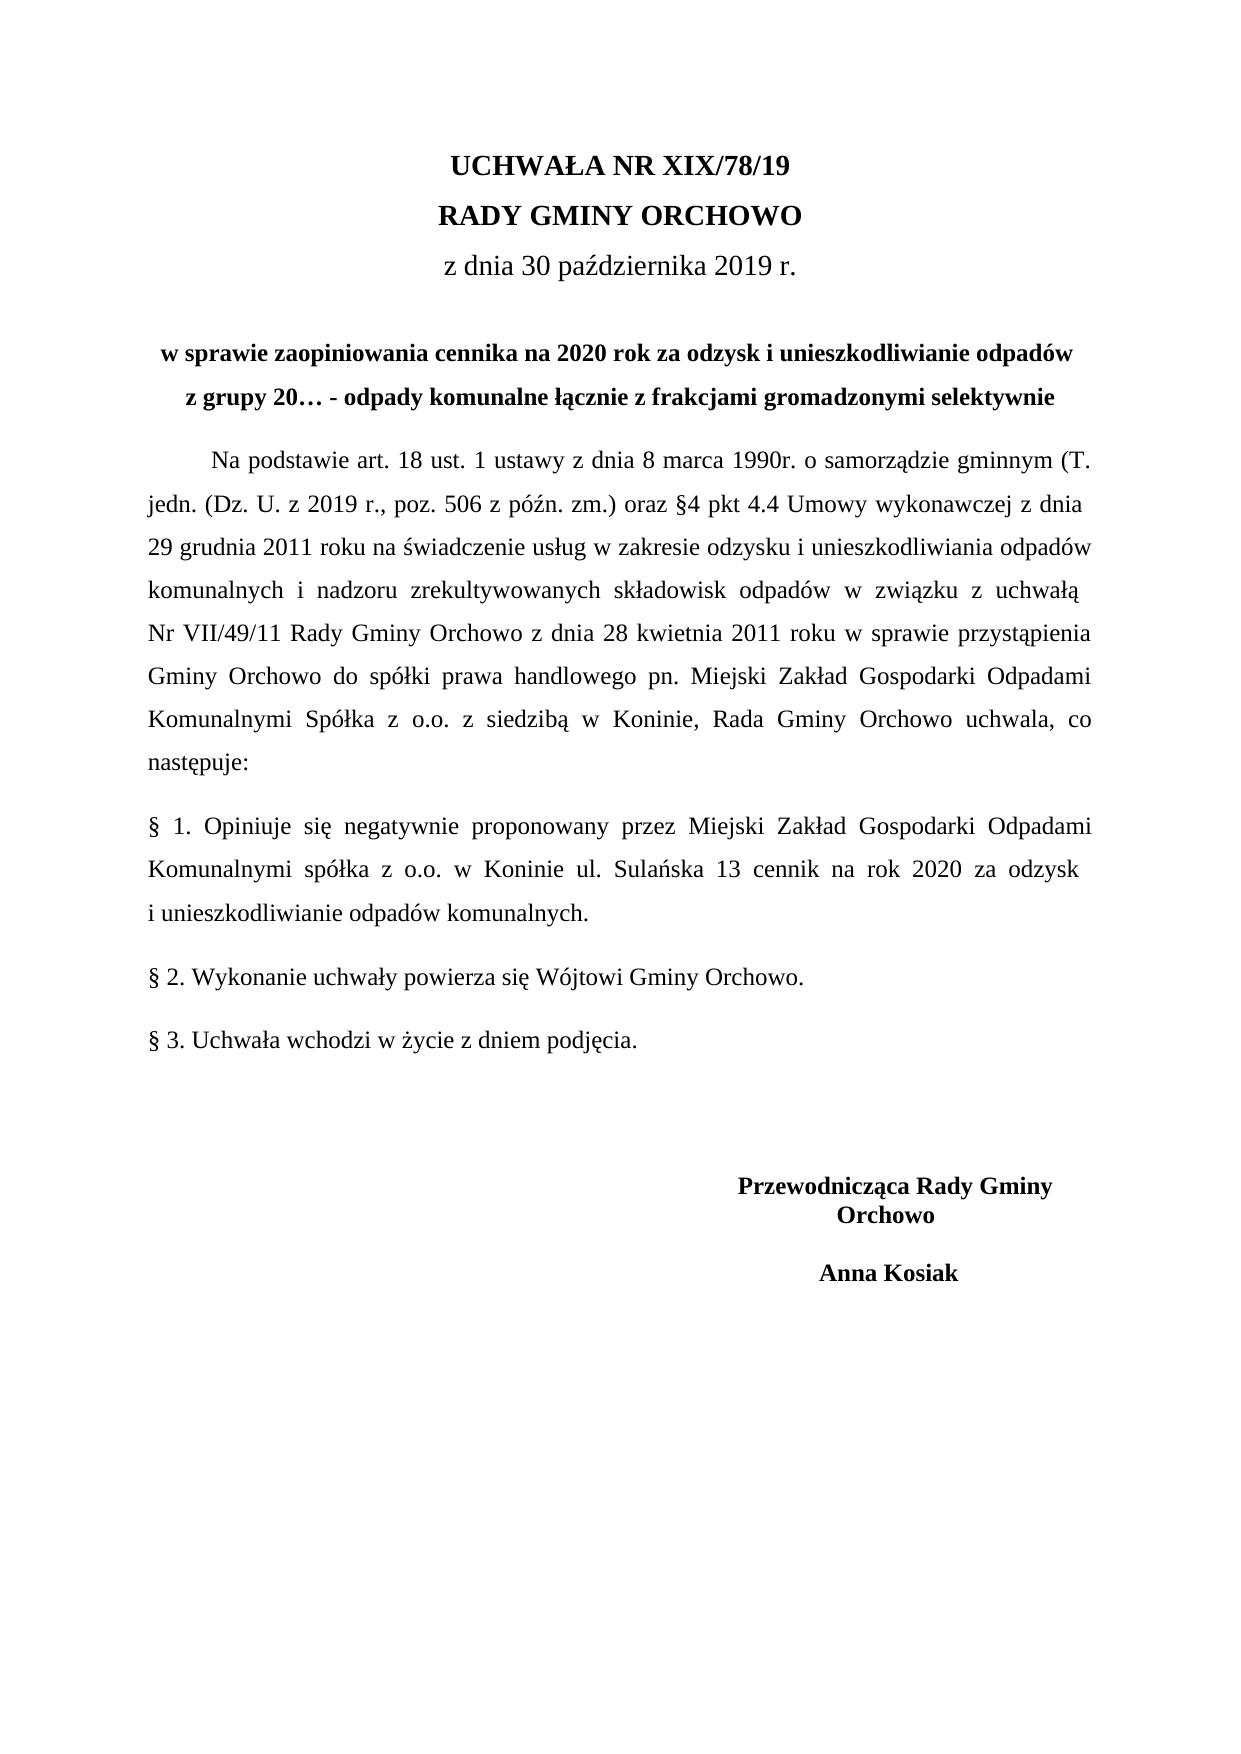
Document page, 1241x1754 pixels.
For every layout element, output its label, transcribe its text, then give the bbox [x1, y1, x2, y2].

text Na podstawie art. 18 ust. 1 ustawy z dnia 8 marca 1990r. o samorządzie gminnym (T. jedn. (Dz. U. z 2019 r., poz. 506 z późn. zm.) oraz §4 pkt 4.4 Umowy wykonawczej z dnia 29 grudnia 2011 roku na świadczenie usług w zakresie odzysku i unieszkodliwiania odpadów komunalnych i nadzoru zrekultywowanych składowisk odpadów w związku z uchwałą Nr VII/49/11 Rady Gminy Orchowo z dnia 28 kwietnia 2011 roku w sprawie przystąpienia Gminy Orchowo do spółki prawa handlowego pn. Miejski Zakład Gospodarki Odpadami Komunalnymi Spółka z o.o. z siedzibą w Koninie, Rada Gminy Orchowo uchwala, co następuje: [148, 446, 1093, 776]
text § 3. Uchwała wchodzi w życie z dniem podjęcia. [148, 1026, 1093, 1054]
text Przewodnicząca Rady Gminy [148, 1171, 1093, 1200]
text § 1. Opiniuje się negatywnie proponowany przez Miejski Zakład Gospodarki Odpadami Komunalnymi spółka z o.o. w Koninie ul. Sulańska 13 cennik na rok 2020 za odzysk i unieszkodliwianie odpadów komunalnych. [148, 811, 1093, 926]
text z dnia 30 października 2019 r. [148, 248, 1093, 282]
text § 2. Wykonanie uchwały powierza się Wójtowi Gminy Orchowo. [148, 962, 1093, 990]
text UCHWAŁA NR XIX/78/19 [148, 148, 1093, 181]
text w sprawie zaopiniowania cennika na 2020 rok za odzysk i unieszkodliwianie odpadów z grupy 20… - odpady komunalne łącznie z frakcjami gromadzonymi selektywnie [148, 338, 1093, 410]
text Orchowo [148, 1200, 1093, 1229]
text Anna Kosiak [664, 1258, 1093, 1286]
text RADY GMINY ORCHOWO [148, 198, 1093, 231]
